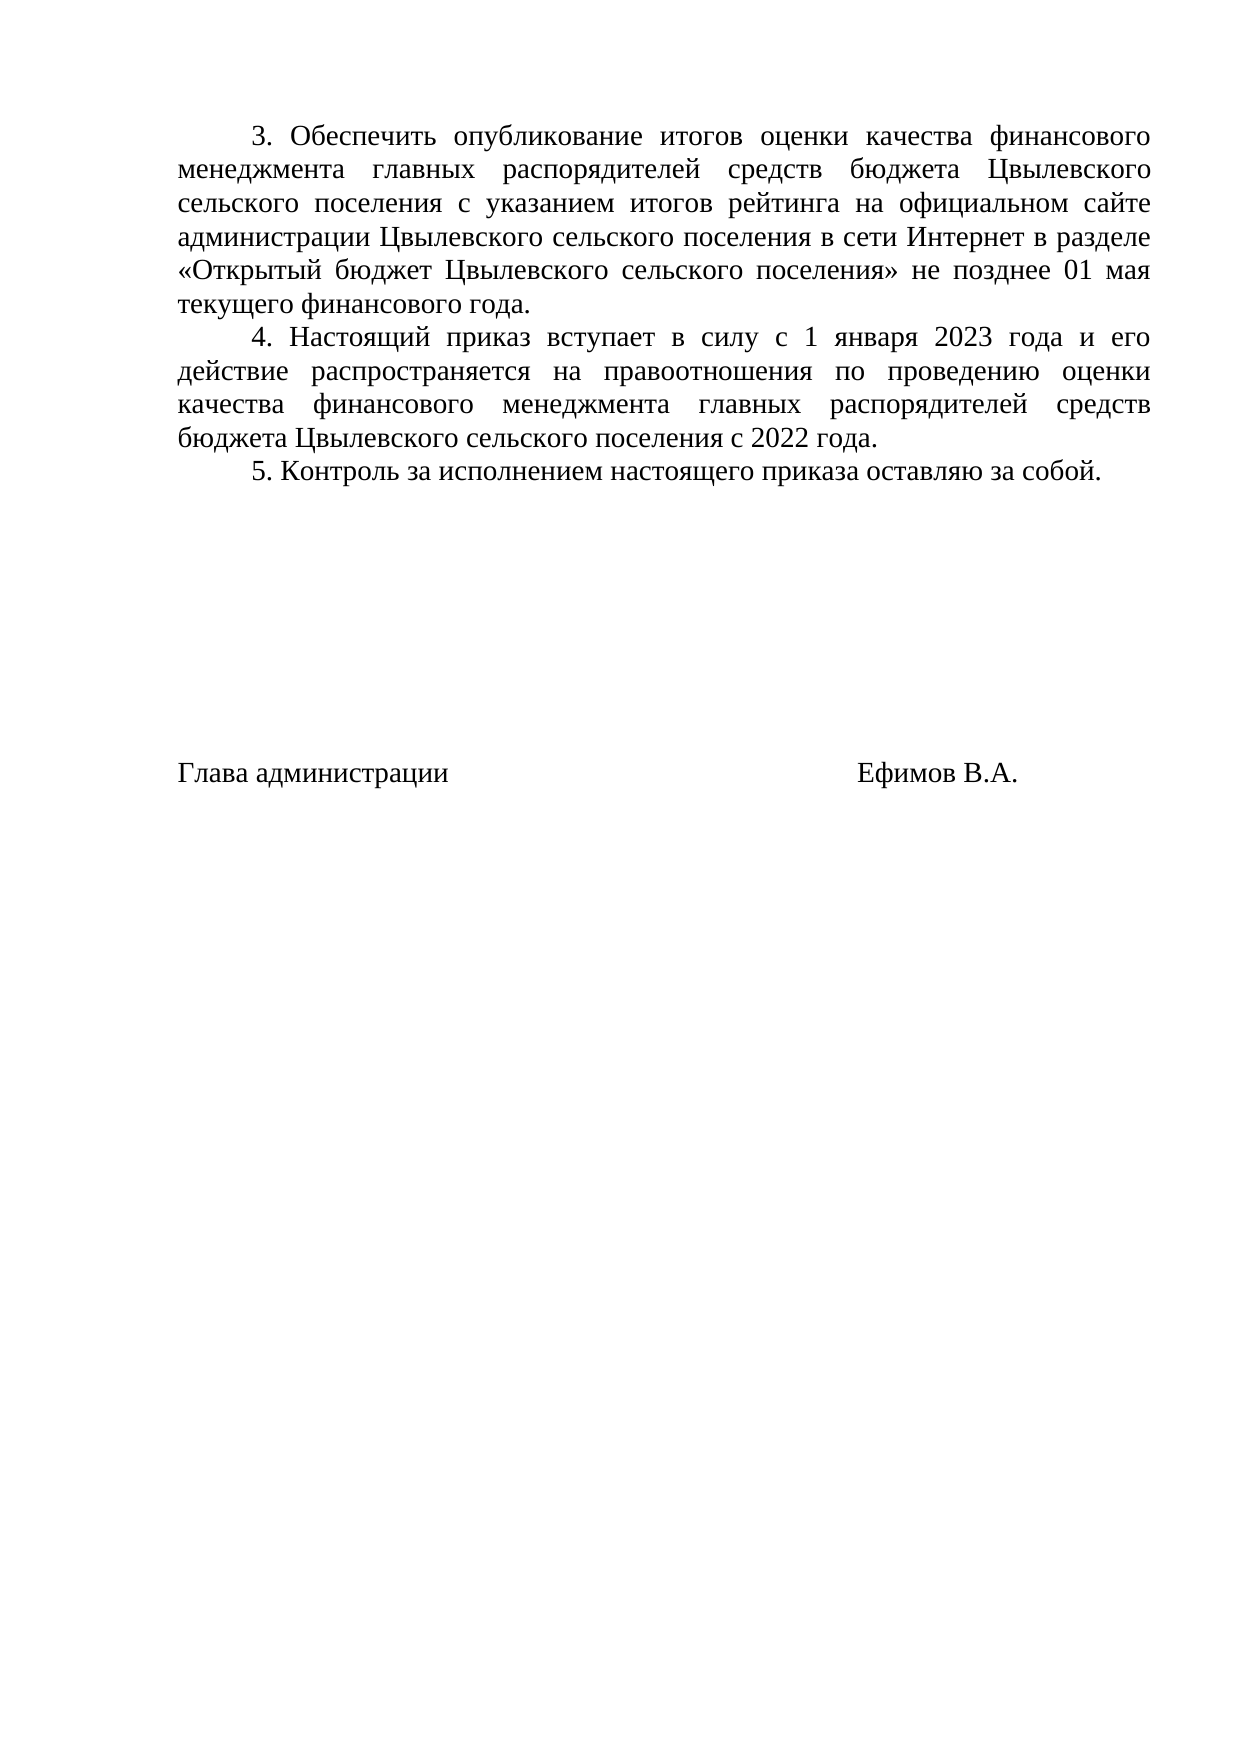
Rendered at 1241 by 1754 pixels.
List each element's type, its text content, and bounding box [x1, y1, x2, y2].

text 5. Контроль за исполнением настоящего приказа оставляю за собой. [177, 453, 1152, 487]
text 3. Обеспечить опубликование итогов оценки качества финансового менеджмента главных распорядителей средств бюджета Цвылевского сельского поселения с указанием итогов рейтинга на официальном сайте администрации Цвылевского сельского поселения в сети Интернет в разделе «Открытый бюджет Цвылевского сельского поселения» не позднее 01 мая текущего финансового года. [177, 118, 1152, 319]
text 4. Настоящий приказ вступает в силу с 1 января 2023 года и его действие распространяется на правоотношения по проведению оценки качества финансового менеджмента главных распорядителей средств бюджета Цвылевского сельского поселения с 2022 года. [177, 319, 1152, 453]
text Глава администрации Ефимов В.А. [177, 755, 1152, 789]
